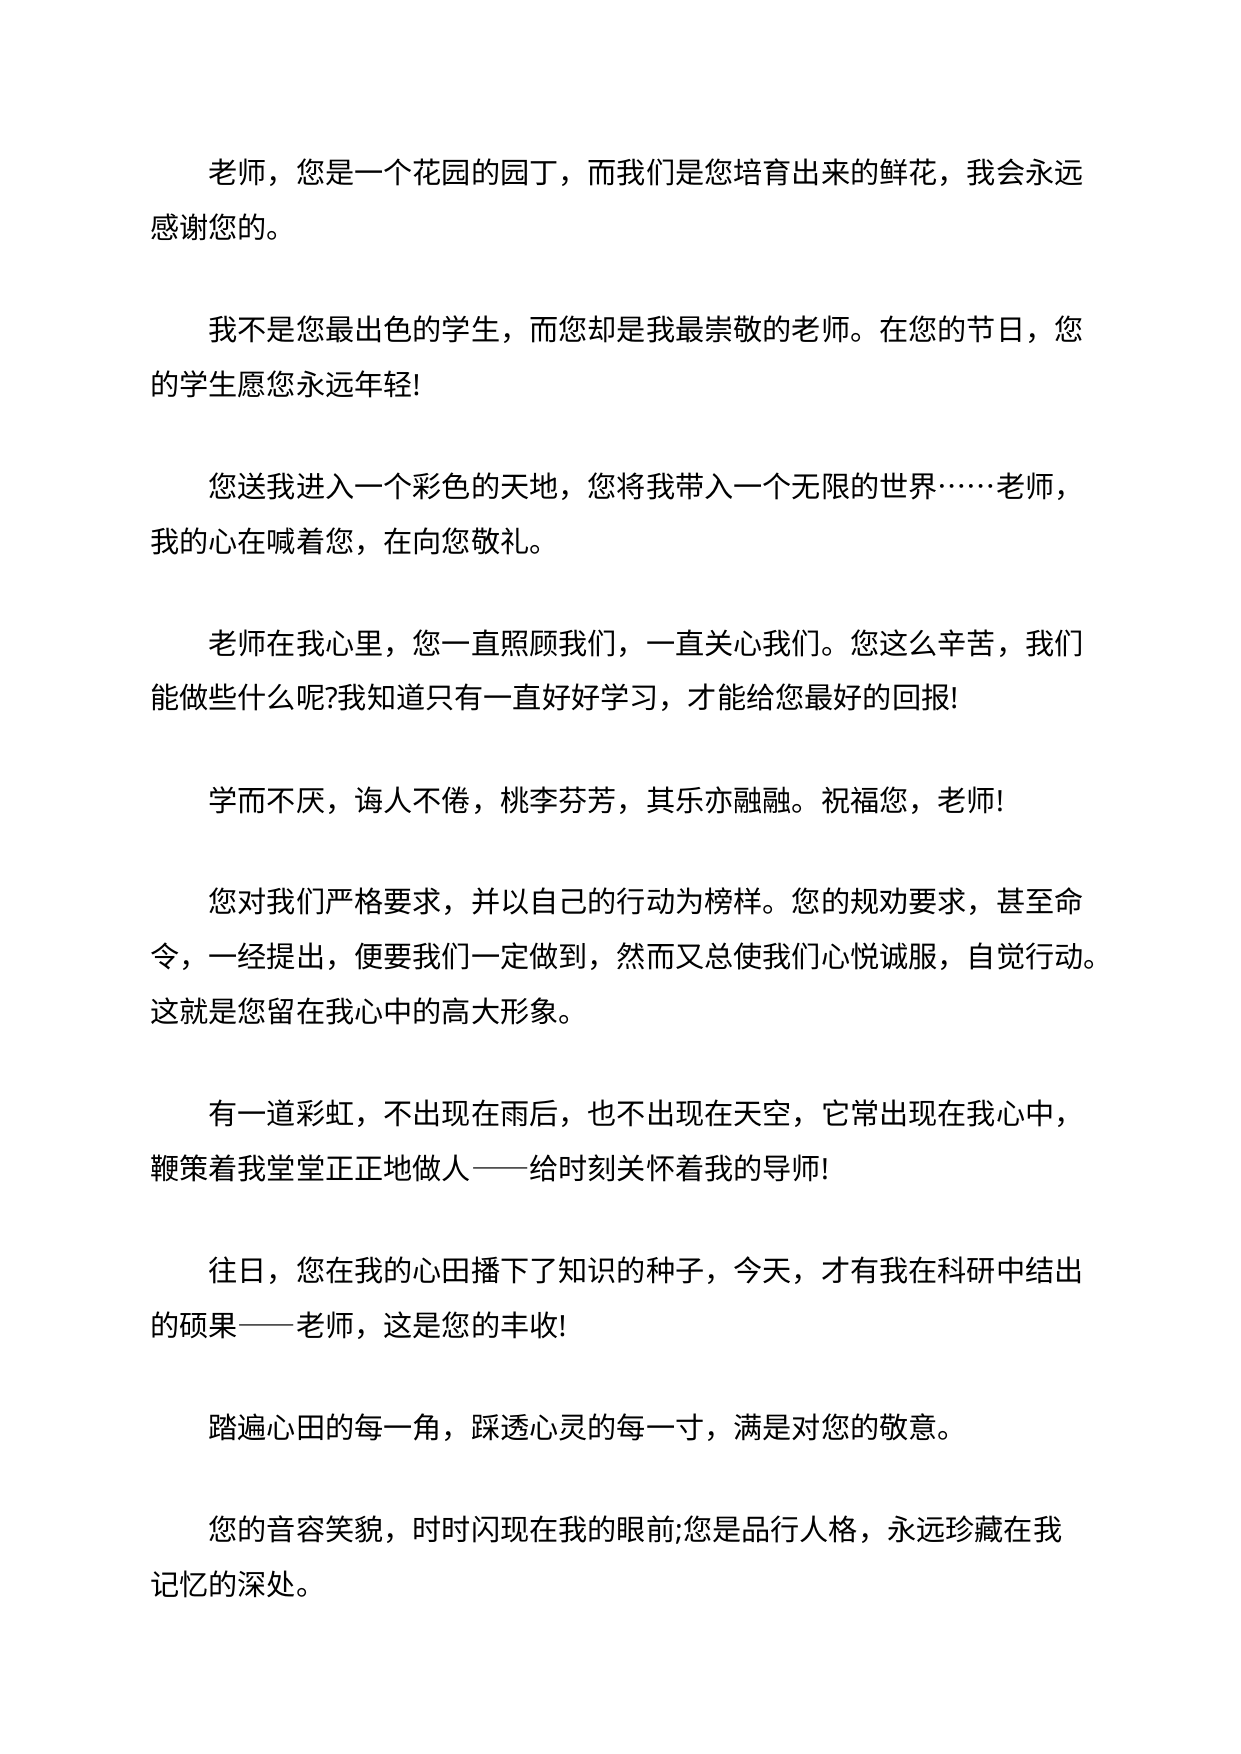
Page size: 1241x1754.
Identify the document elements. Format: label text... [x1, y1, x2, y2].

text 学而不厌，诲人不倦，桃李芬芳，其乐亦融融。祝福您，老师! [150, 777, 1090, 819]
text 老师在我心里，您一直照顾我们，一直关心我们。您这么辛苦，我们能做些什么呢?我知道只有一直好好学习，才能给您最好的回报! [150, 620, 1090, 717]
text 您的音容笑貌，时时闪现在我的眼前;您是品行人格，永远珍藏在我记忆的深处。 [150, 1506, 1090, 1603]
text 往日，您在我的心田播下了知识的种子，今天，才有我在科研中结出的硕果――老师，这是您的丰收! [150, 1247, 1090, 1345]
text 您送我进入一个彩色的天地，您将我带入一个无限的世界……老师，我的心在喊着您，在向您敬礼。 [150, 463, 1090, 561]
text 您对我们严格要求，并以自己的行动为榜样。您的规劝要求，甚至命令，一经提出，便要我们一定做到，然而又总使我们心悦诚服，自觉行动。这就是您留在我心中的高大形象。 [150, 879, 1090, 1031]
text 老师，您是一个花园的园丁，而我们是您培育出来的鲜花，我会永远感谢您的。 [150, 150, 1090, 247]
text 踏遍心田的每一角，踩透心灵的每一寸，满是对您的敬意。 [150, 1404, 1090, 1447]
text 我不是您最出色的学生，而您却是我最崇敬的老师。在您的节日，您的学生愿您永远年轻! [150, 307, 1090, 404]
text 有一道彩虹，不出现在雨后，也不出现在天空，它常出现在我心中，鞭策着我堂堂正正地做人――给时刻关怀着我的导师! [150, 1091, 1090, 1188]
